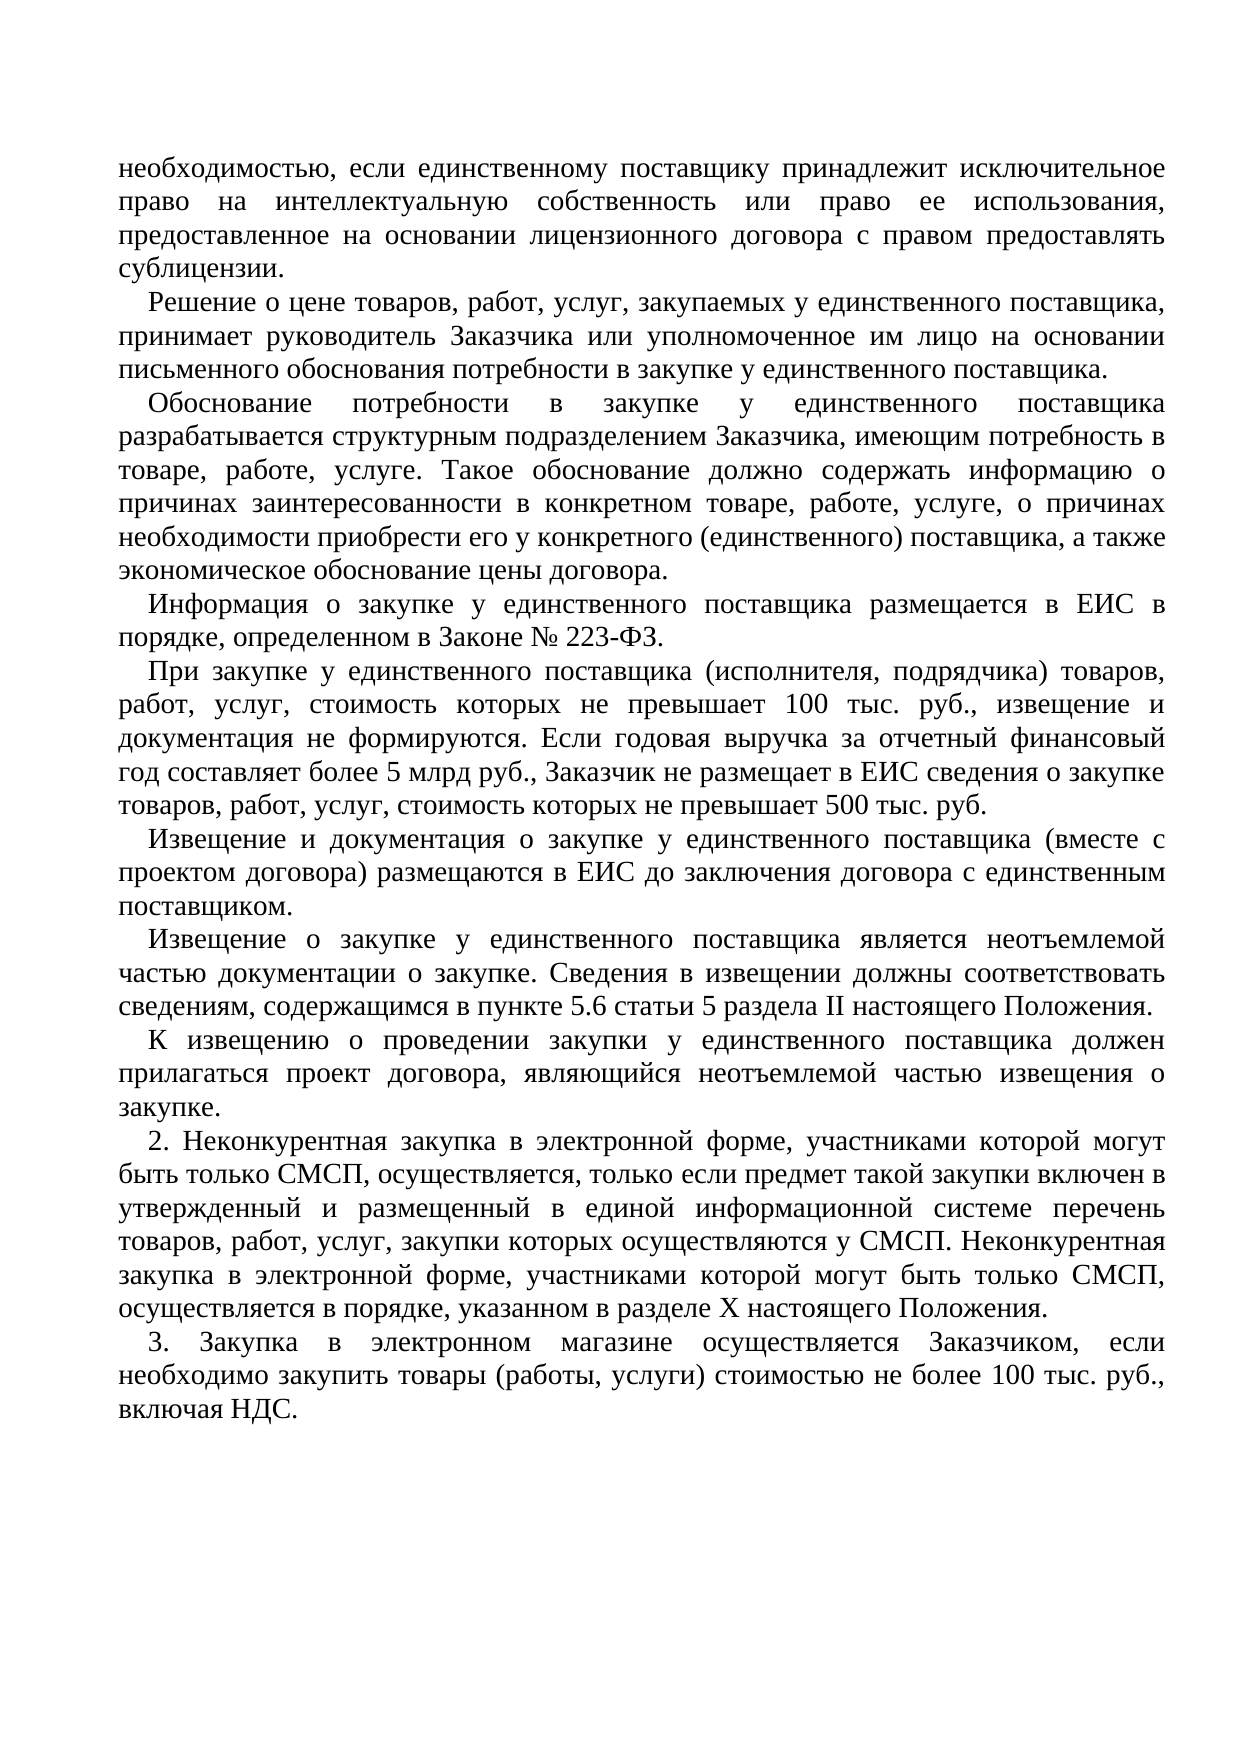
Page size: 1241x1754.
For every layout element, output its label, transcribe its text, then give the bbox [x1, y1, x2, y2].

text Обоснование потребности в закупке у единственного поставщика разрабатывается структурным подразделением Заказчика, имеющим потребность в товаре, работе, услуге. Такое обоснование должно содержать информацию о причинах заинтересованности в конкретном товаре, работе, услуге, о причинах необходимости приобрести его у конкретного (единственного) поставщика, а также экономическое обоснование цены договора. [118, 385, 1166, 586]
text Информация о закупке у единственного поставщика размещается в ЕИС в порядке, определенном в Законе № 223-ФЗ. [118, 586, 1166, 653]
text Извещение и документация о закупке у единственного поставщика (вместе с проектом договора) размещаются в ЕИС до заключения договора с единственным поставщиком. [118, 821, 1166, 921]
text Извещение о закупке у единственного поставщика является неотъемлемой частью документации о закупке. Сведения в извещении должны соответствовать сведениям, содержащимся в пункте 5.6 статьи 5 раздела II настоящего Положения. [118, 921, 1166, 1022]
text При закупке у единственного поставщика (исполнителя, подрядчика) товаров, работ, услуг, стоимость которых не превышает 100 тыс. руб., извещение и документация не формируются. Если годовая выручка за отчетный финансовый год составляет более 5 млрд руб., Заказчик не размещает в ЕИС сведения о закупке товаров, работ, услуг, стоимость которых не превышает 500 тыс. руб. [118, 653, 1166, 821]
text Решение о цене товаров, работ, услуг, закупаемых у единственного поставщика, принимает руководитель Заказчика или уполномоченное им лицо на основании письменного обоснования потребности в закупке у единственного поставщика. [118, 284, 1166, 385]
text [118, 150, 1166, 284]
text К извещению о проведении закупки у единственного поставщика должен прилагаться проект договора, являющийся неотъемлемой частью извещения о закупке. [118, 1022, 1166, 1123]
text 3. Закупка в электронном магазине осуществляется Заказчиком, если необходимо закупить товары (работы, услуги) стоимостью не более 100 тыс. руб., включая НДС. [118, 1324, 1166, 1424]
text 2. Неконкурентная закупка в электронной форме, участниками которой могут быть только СМСП, осуществляется, только если предмет такой закупки включен в утвержденный и размещенный в единой информационной системе перечень товаров, работ, услуг, закупки которых осуществляются у СМСП. Неконкурентная закупка в электронной форме, участниками которой могут быть только СМСП, осуществляется в порядке, указанном в разделе X настоящего Положения. [118, 1123, 1166, 1324]
